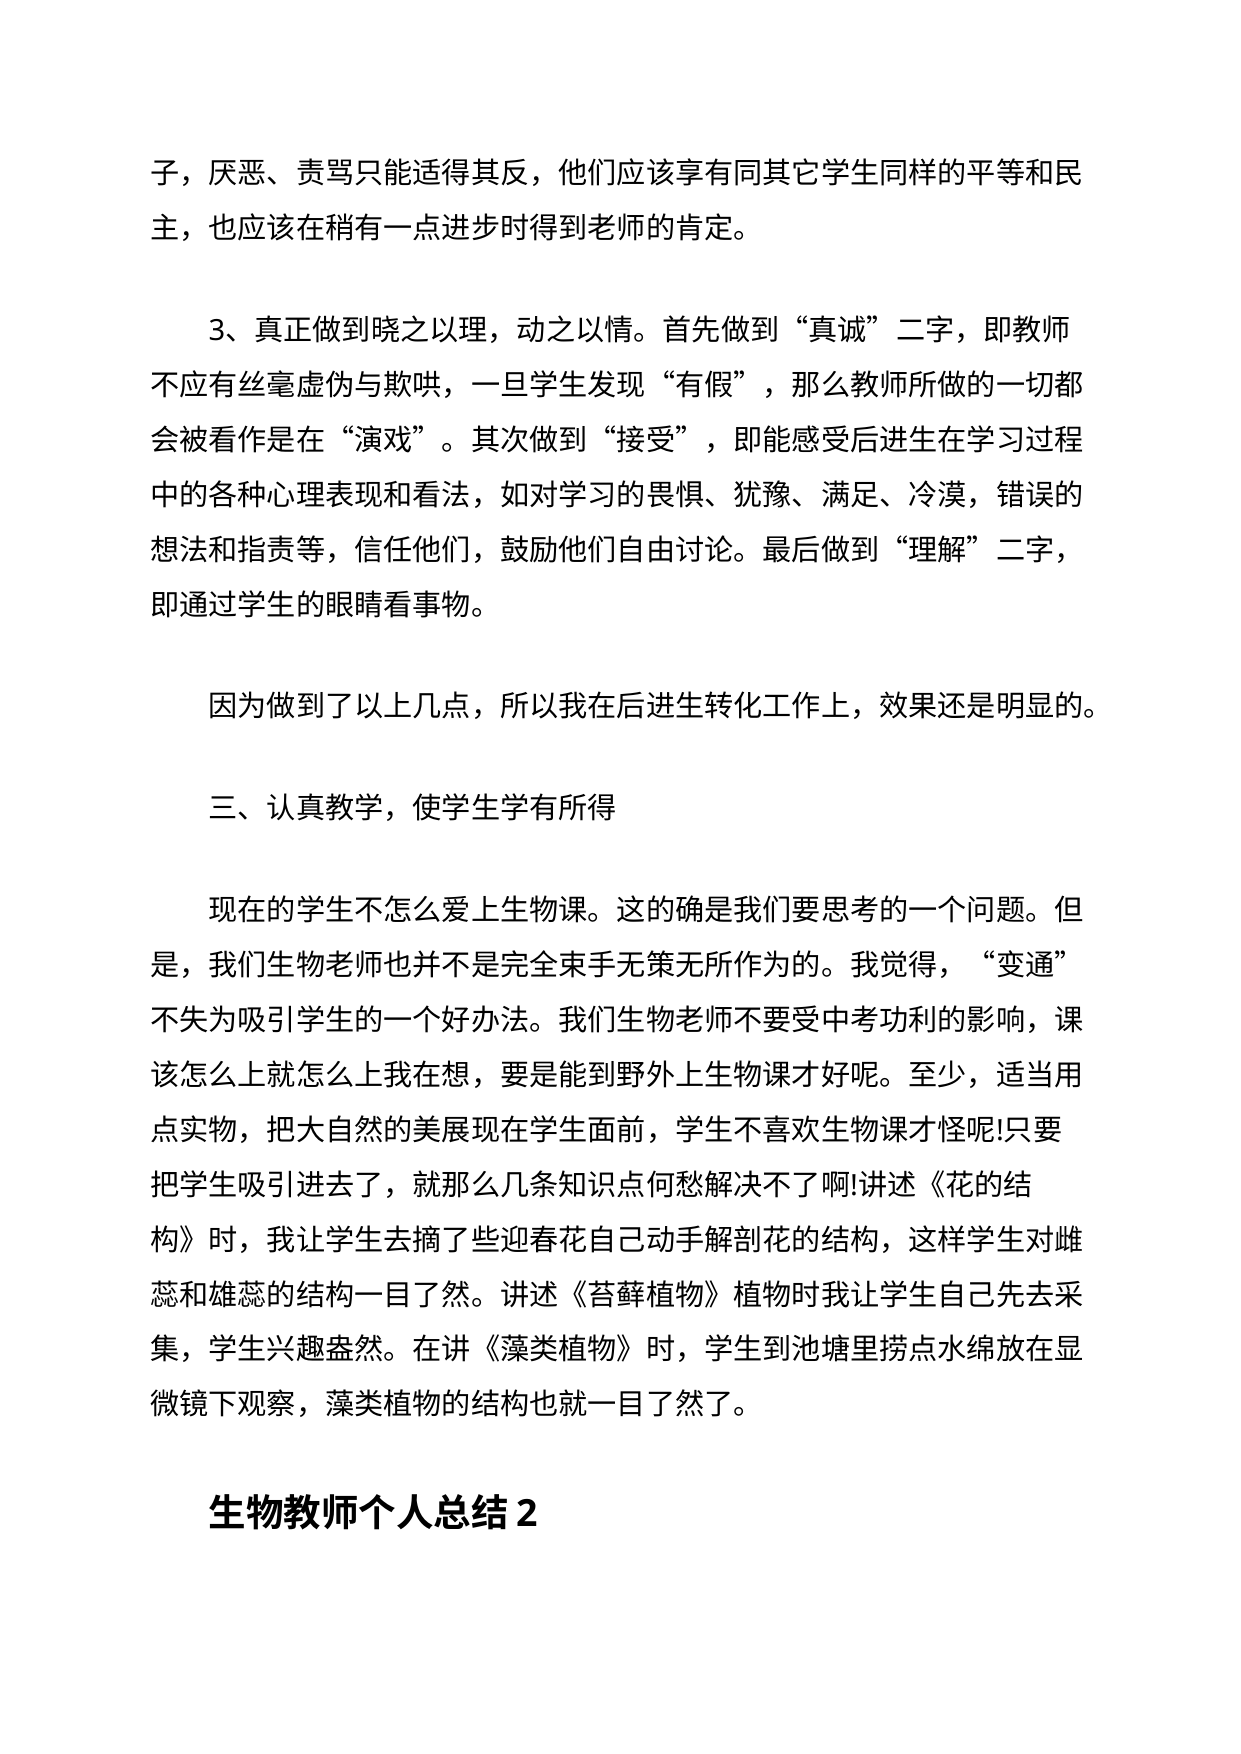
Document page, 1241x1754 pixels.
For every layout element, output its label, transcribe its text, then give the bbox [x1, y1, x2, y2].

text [150, 150, 1090, 247]
text 三、认真教学，使学生学有所得 [150, 785, 1090, 827]
text 因为做到了以上几点，所以我在后进生转化工作上，效果还是明显的。 [150, 683, 1090, 725]
text 生物教师个人总结2 [150, 1483, 1090, 1537]
text 3、真正做到晓之以理，动之以情。首先做到“真诚”二字，即教师不应有丝毫虚伪与欺哄，一旦学生发现“有假”，那么教师所做的一切都会被看作是在“演戏”。其次做到“接受”，即能感受后进生在学习过程中的各种心理表现和看法，如对学习的畏惧、犹豫、满足、冷漠，错误的想法和指责等，信任他们，鼓励他们自由讨论。最后做到“理解”二字，即通过学生的眼睛看事物。 [150, 307, 1090, 623]
text 现在的学生不怎么爱上生物课。这的确是我们要思考的一个问题。但是，我们生物老师也并不是完全束手无策无所作为的。我觉得，“变通”不失为吸引学生的一个好办法。我们生物老师不要受中考功利的影响，课该怎么上就怎么上我在想，要是能到野外上生物课才好呢。至少，适当用点实物，把大自然的美展现在学生面前，学生不喜欢生物课才怪呢!只要把学生吸引进去了，就那么几条知识点何愁解决不了啊!讲述《花的结构》时，我让学生去摘了些迎春花自己动手解剖花的结构，这样学生对雌蕊和雄蕊的结构一目了然。讲述《苔藓植物》植物时我让学生自己先去采集，学生兴趣盎然。在讲《藻类植物》时，学生到池塘里捞点水绵放在显微镜下观察，藻类植物的结构也就一目了然了。 [150, 887, 1090, 1423]
